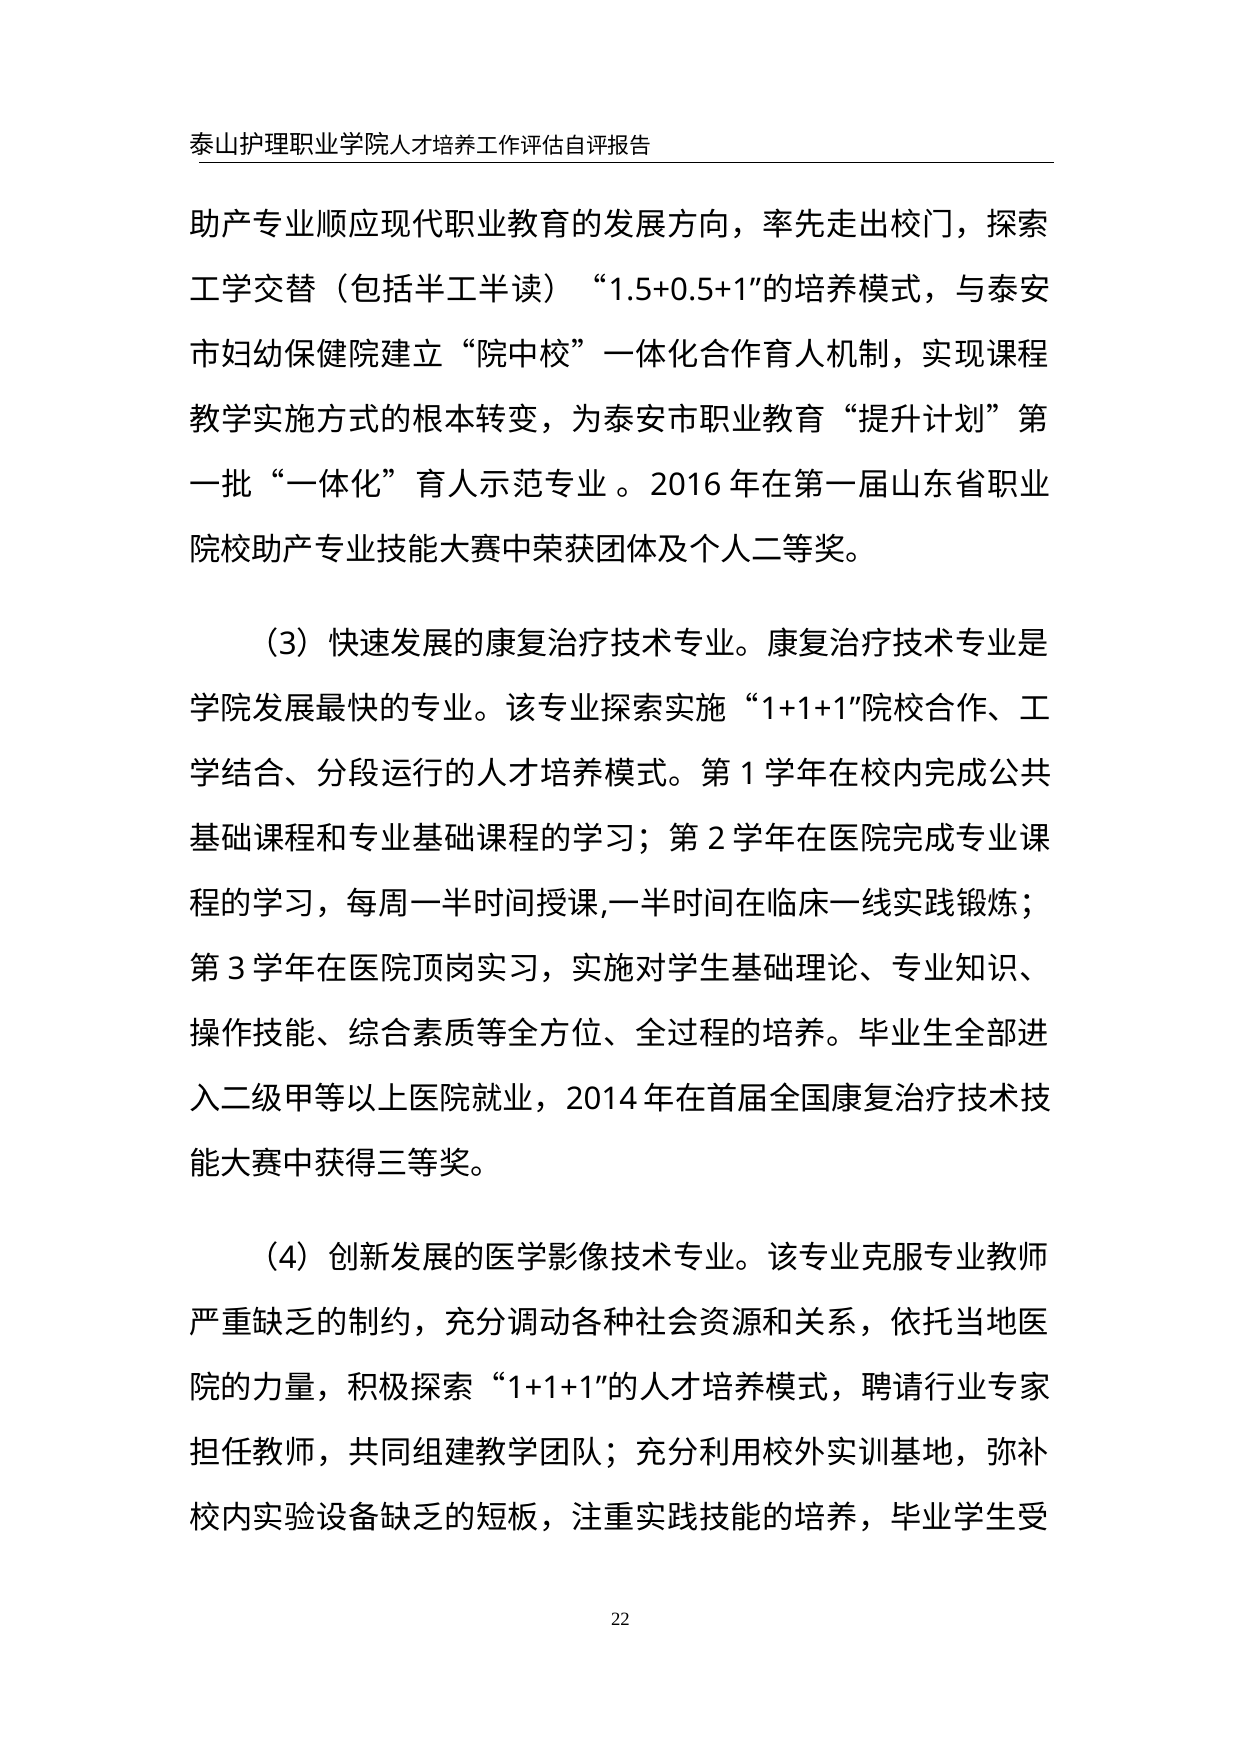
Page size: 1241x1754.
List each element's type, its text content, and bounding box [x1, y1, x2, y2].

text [189, 189, 1051, 579]
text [189, 1223, 1051, 1548]
text （3）快速发展的康复治疗技术专业。康复治疗技术专业是学院发展最快的专业。该专业探索实施“1+1+1”院校合作、工学结合、分段运行的人才培养模式。第1学年在校内完成公共基础课程和专业基础课程的学习；第2学年在医院完成专业课程的学习，每周一半时间授课,一半时间在临床一线实践锻炼；第3学年在医院顶岗实习，实施对学生基础理论、专业知识、操作技能、综合素质等全方位、全过程的培养。毕业生全部进入二级甲等以上医院就业，2014年在首届全国康复治疗技术技能大赛中获得三等奖。 [189, 608, 1051, 1193]
